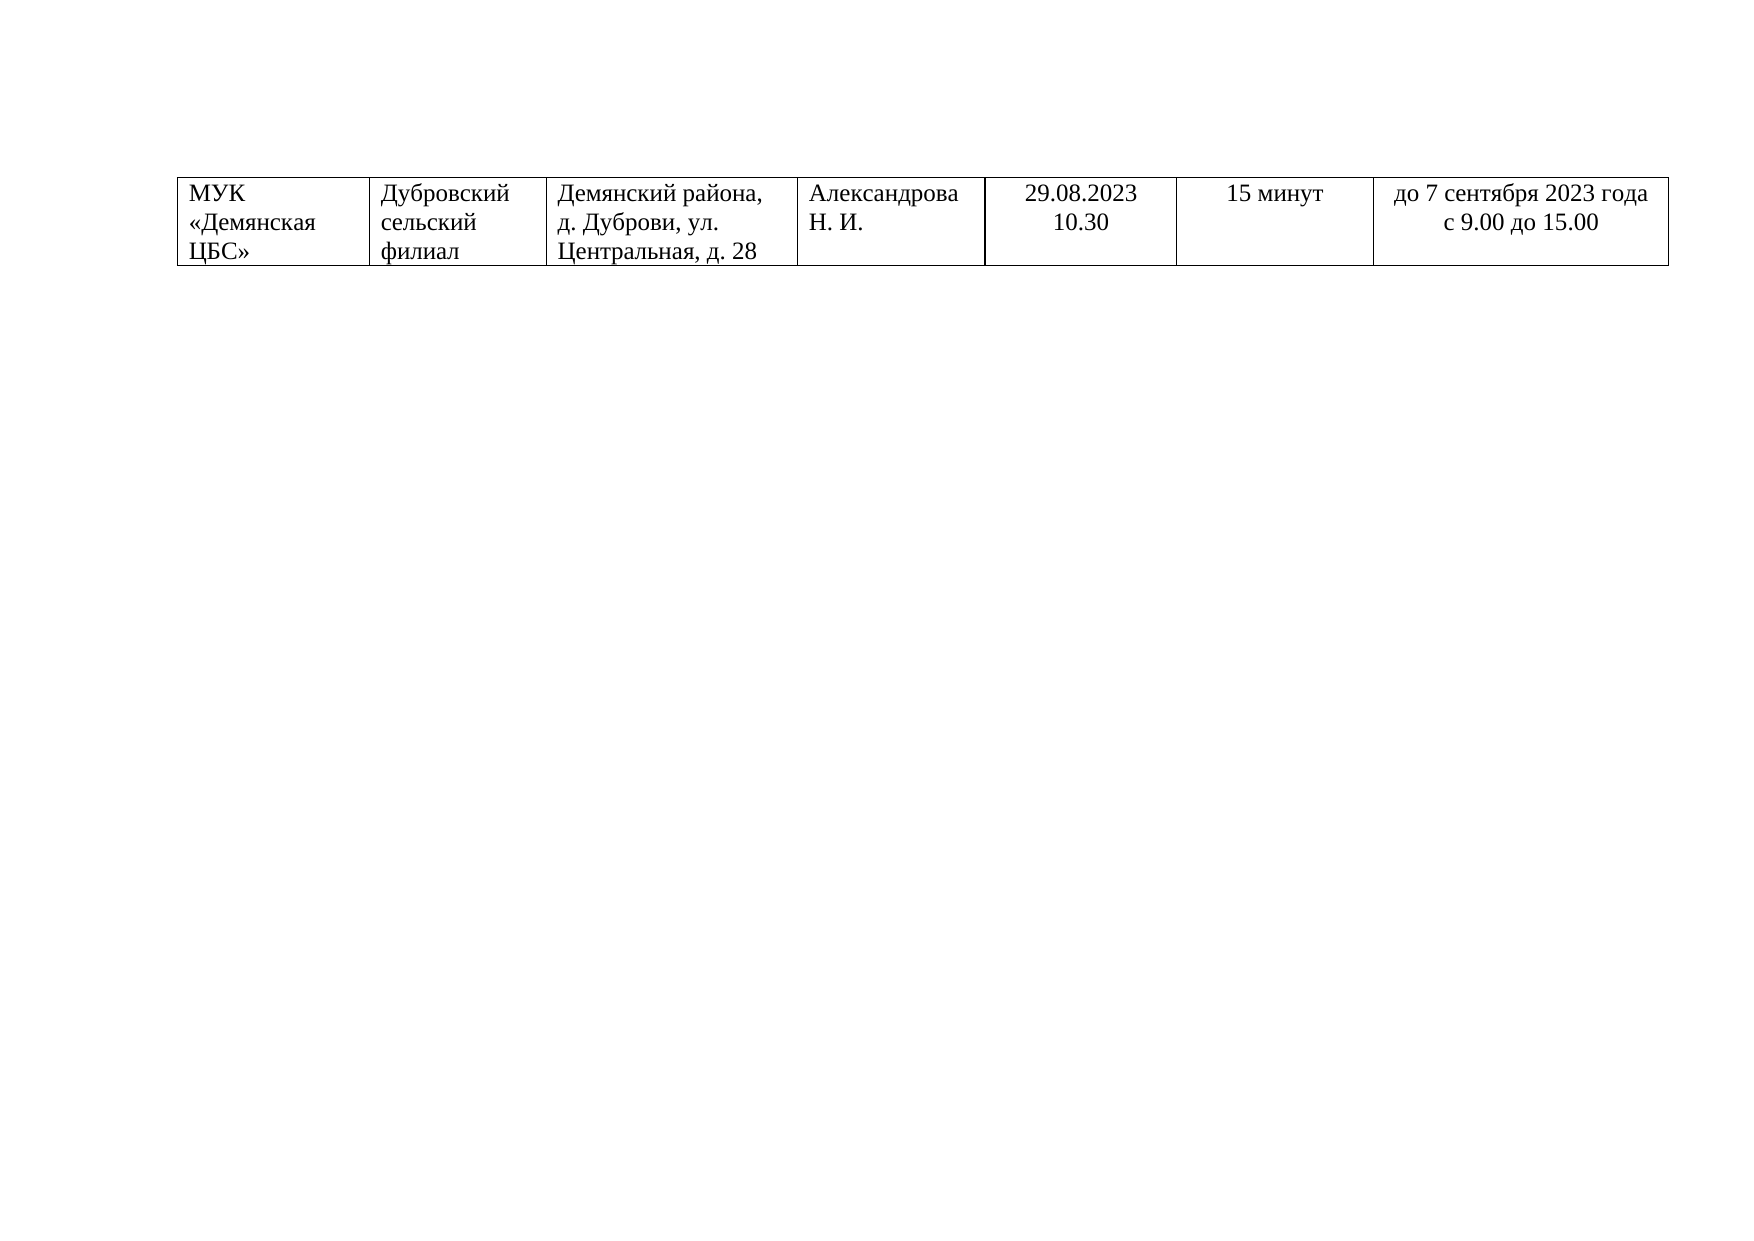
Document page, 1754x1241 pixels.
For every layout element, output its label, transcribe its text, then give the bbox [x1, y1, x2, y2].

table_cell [547, 178, 797, 264]
table_cell 29.08.2023 10.30 [986, 178, 1176, 264]
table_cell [1374, 178, 1668, 264]
table_cell 15 минут [1177, 178, 1373, 264]
table_cell Александрова Н. И. [798, 178, 984, 264]
table_cell МУК «Демянская ЦБС» [178, 178, 369, 264]
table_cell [370, 178, 546, 264]
